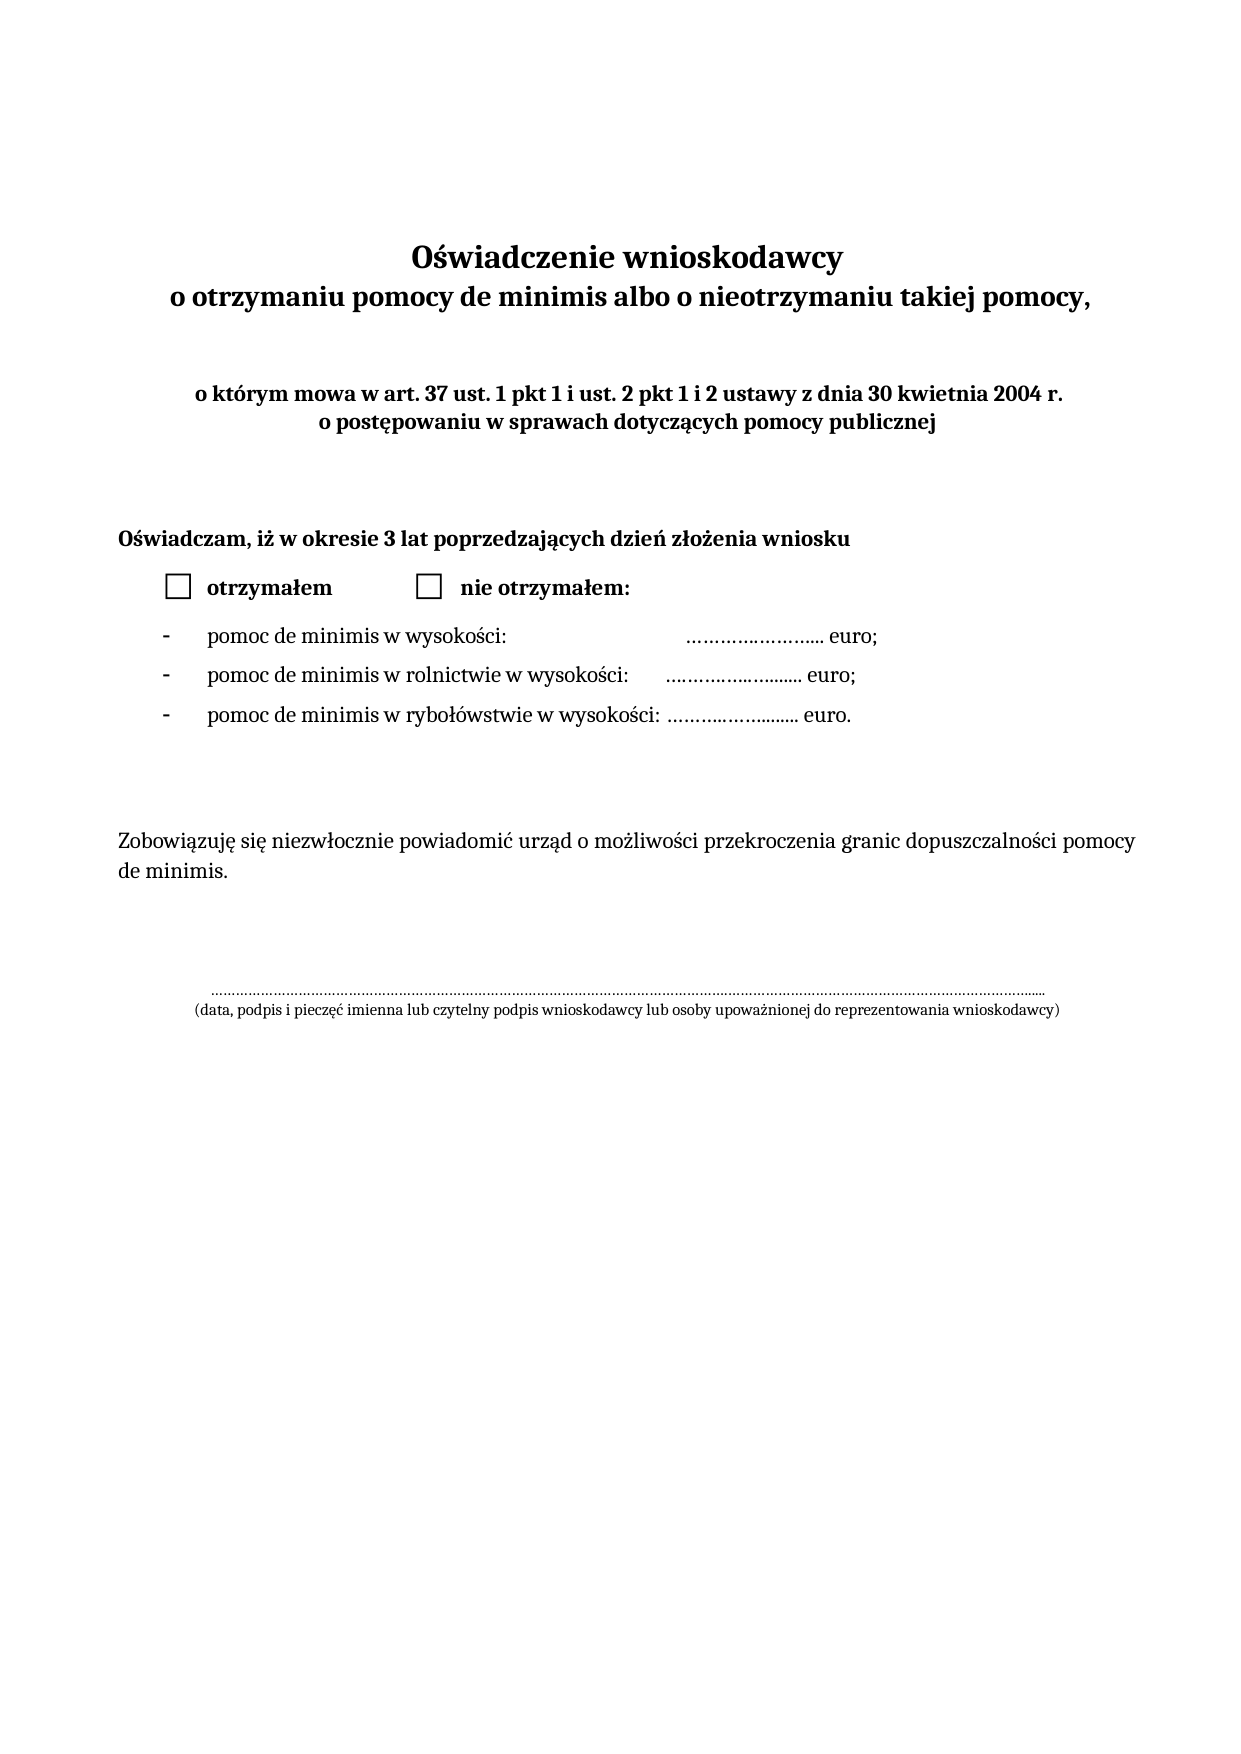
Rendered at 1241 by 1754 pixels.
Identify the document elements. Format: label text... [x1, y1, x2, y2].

text Oświadczam, iż w okresie 3 lat poprzedzających dzień złożenia wniosku [118, 525, 1137, 552]
list pomoc de minimis w wysokości: ………….………... euro; [162, 622, 1137, 649]
list pomoc de minimis w rybołówstwie w wysokości: ………..……........ euro. [162, 701, 1137, 728]
text …………………………………………………………………………………………………………….………………………………………………………………..... [118, 981, 1137, 1000]
text Zobowiązuję się niezwłocznie powiadomić urząd o możliwości przekroczenia granic dopuszczalności pomocy de minimis. [118, 828, 1137, 884]
text o którym mowa w art. 37 ust. 1 pkt 1 i ust. 2 pkt 1 i 2 ustawy z dnia 30 kwietnia 2004 r. o postępowaniu w sprawach dotyczących pomocy publicznej [118, 380, 1137, 435]
text □ otrzymałem □ nie otrzymałem: [162, 565, 1137, 603]
list pomoc de minimis w rolnictwie w wysokości: ….…….…..…....... euro; [162, 662, 1137, 688]
text Oświadczenie wnioskodawcy o otrzymaniu pomocy de minimis albo o nieotrzymaniu takiej pomocy, [118, 239, 1137, 313]
text (data, podpis i pieczęć imienna lub czytelny podpis wnioskodawcy lub osoby upoważnionej do reprezentowania wnioskodawcy) [118, 1000, 1137, 1019]
